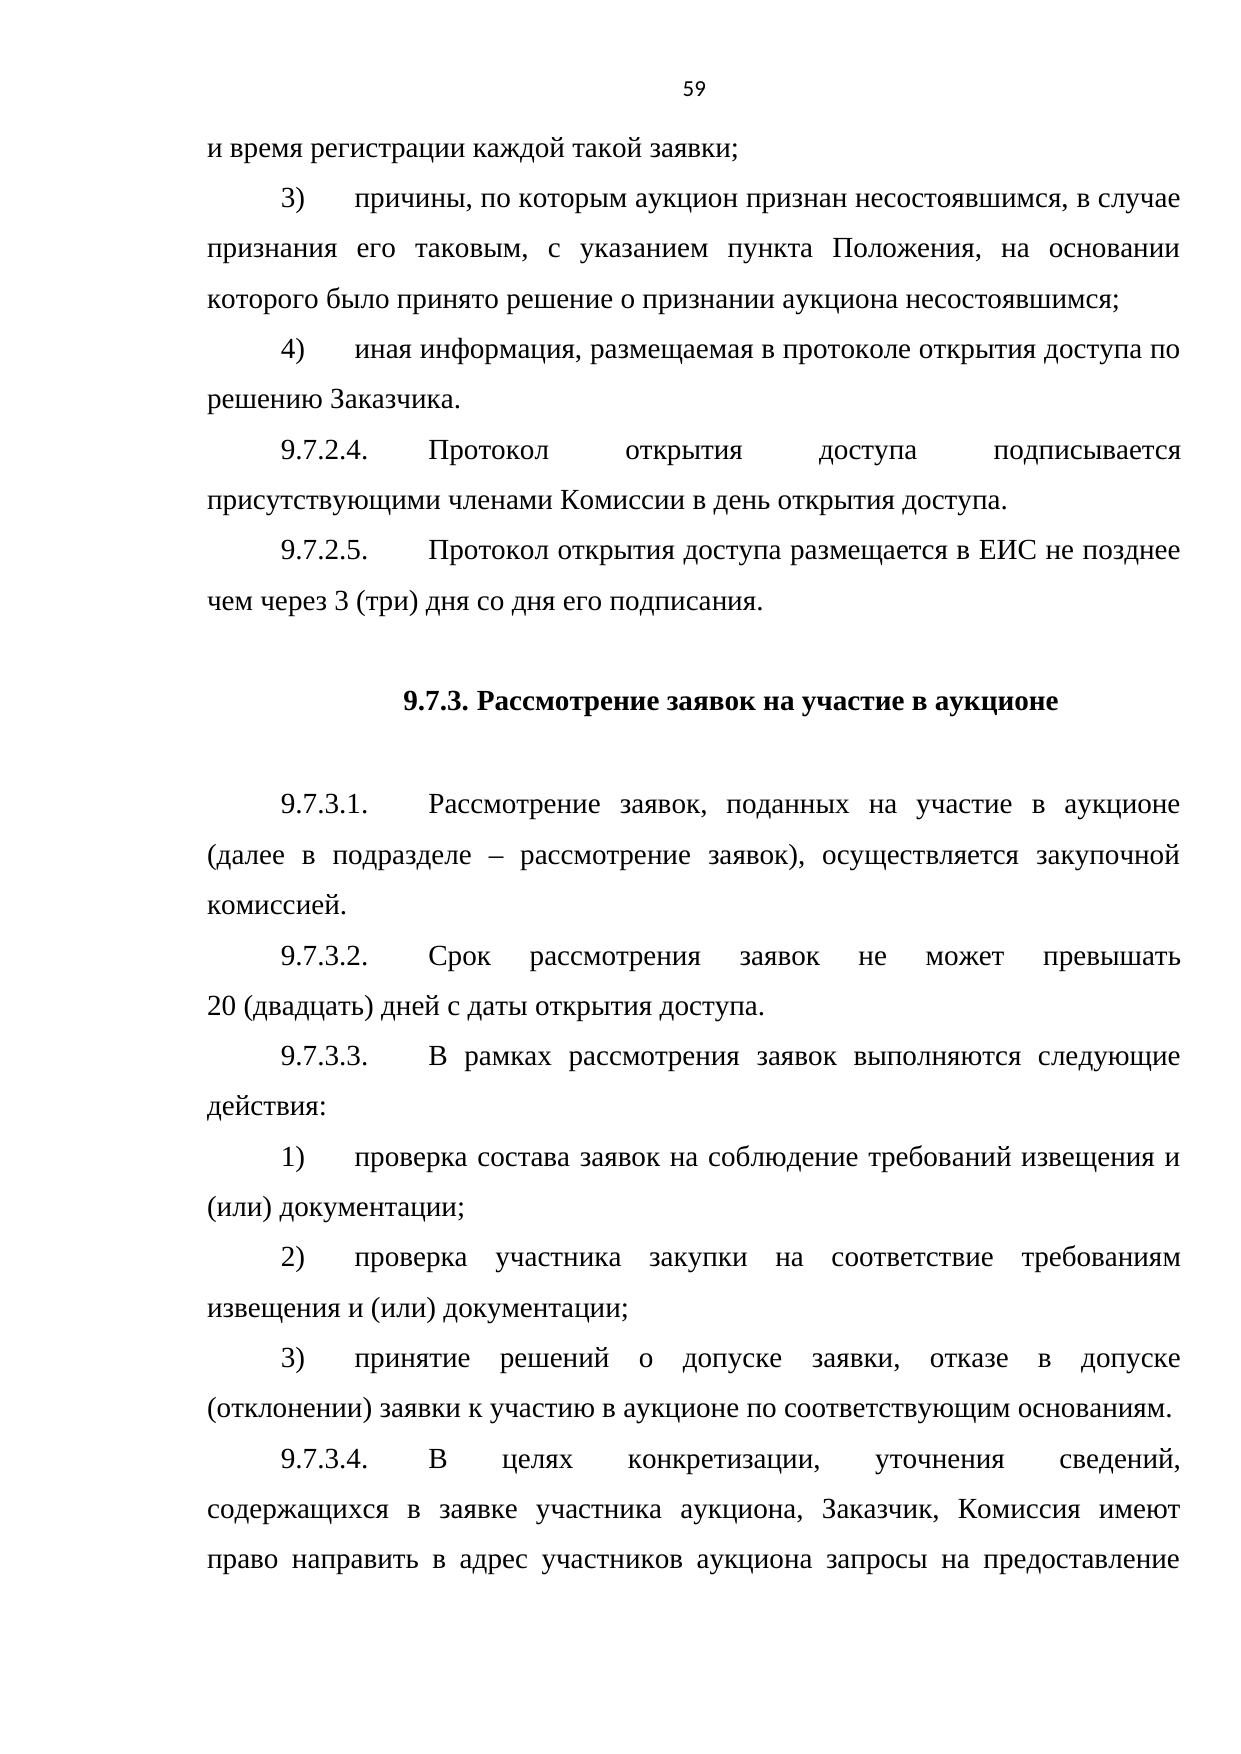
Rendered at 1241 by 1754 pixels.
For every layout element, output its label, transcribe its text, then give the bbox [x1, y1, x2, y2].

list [207, 130, 1181, 163]
list Протокол открытия доступа подписывается присутствующими членами Комиссии в день открытия доступа. [207, 432, 1181, 516]
list иная информация, размещаемая в протоколе открытия доступа по решению Заказчика. [207, 331, 1181, 415]
list проверка состава заявок на соблюдение требований извещения и (или) документации; [207, 1139, 1181, 1223]
list принятие решений о допуске заявки, отказе в допуске (отклонении) заявки к участию в аукционе по соответствующим основаниям. [207, 1340, 1181, 1424]
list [207, 1441, 1181, 1575]
list проверка участника закупки на соответствие требованиям извещения и (или) документации; [207, 1239, 1181, 1323]
subtitle Рассмотрение заявок на участие в аукционе [207, 683, 1181, 717]
list Протокол открытия доступа размещается в ЕИС не позднее чем через 3 (три) дня со дня его подписания. [207, 532, 1181, 616]
list Рассмотрение заявок, поданных на участие в аукционе (далее в подразделе – рассмотрение заявок), осуществляется закупочной комиссией. [207, 787, 1181, 921]
list Срок рассмотрения заявок не может превышать 20 (двадцать) дней с даты открытия доступа. [207, 938, 1181, 1021]
list В рамках рассмотрения заявок выполняются следующие действия: [207, 1038, 1181, 1122]
list причины, по которым аукцион признан несостоявшимся, в случае признания его таковым, с указанием пункта Положения, на основании которого было принято решение о признании аукциона несостоявшимся; [207, 180, 1181, 314]
